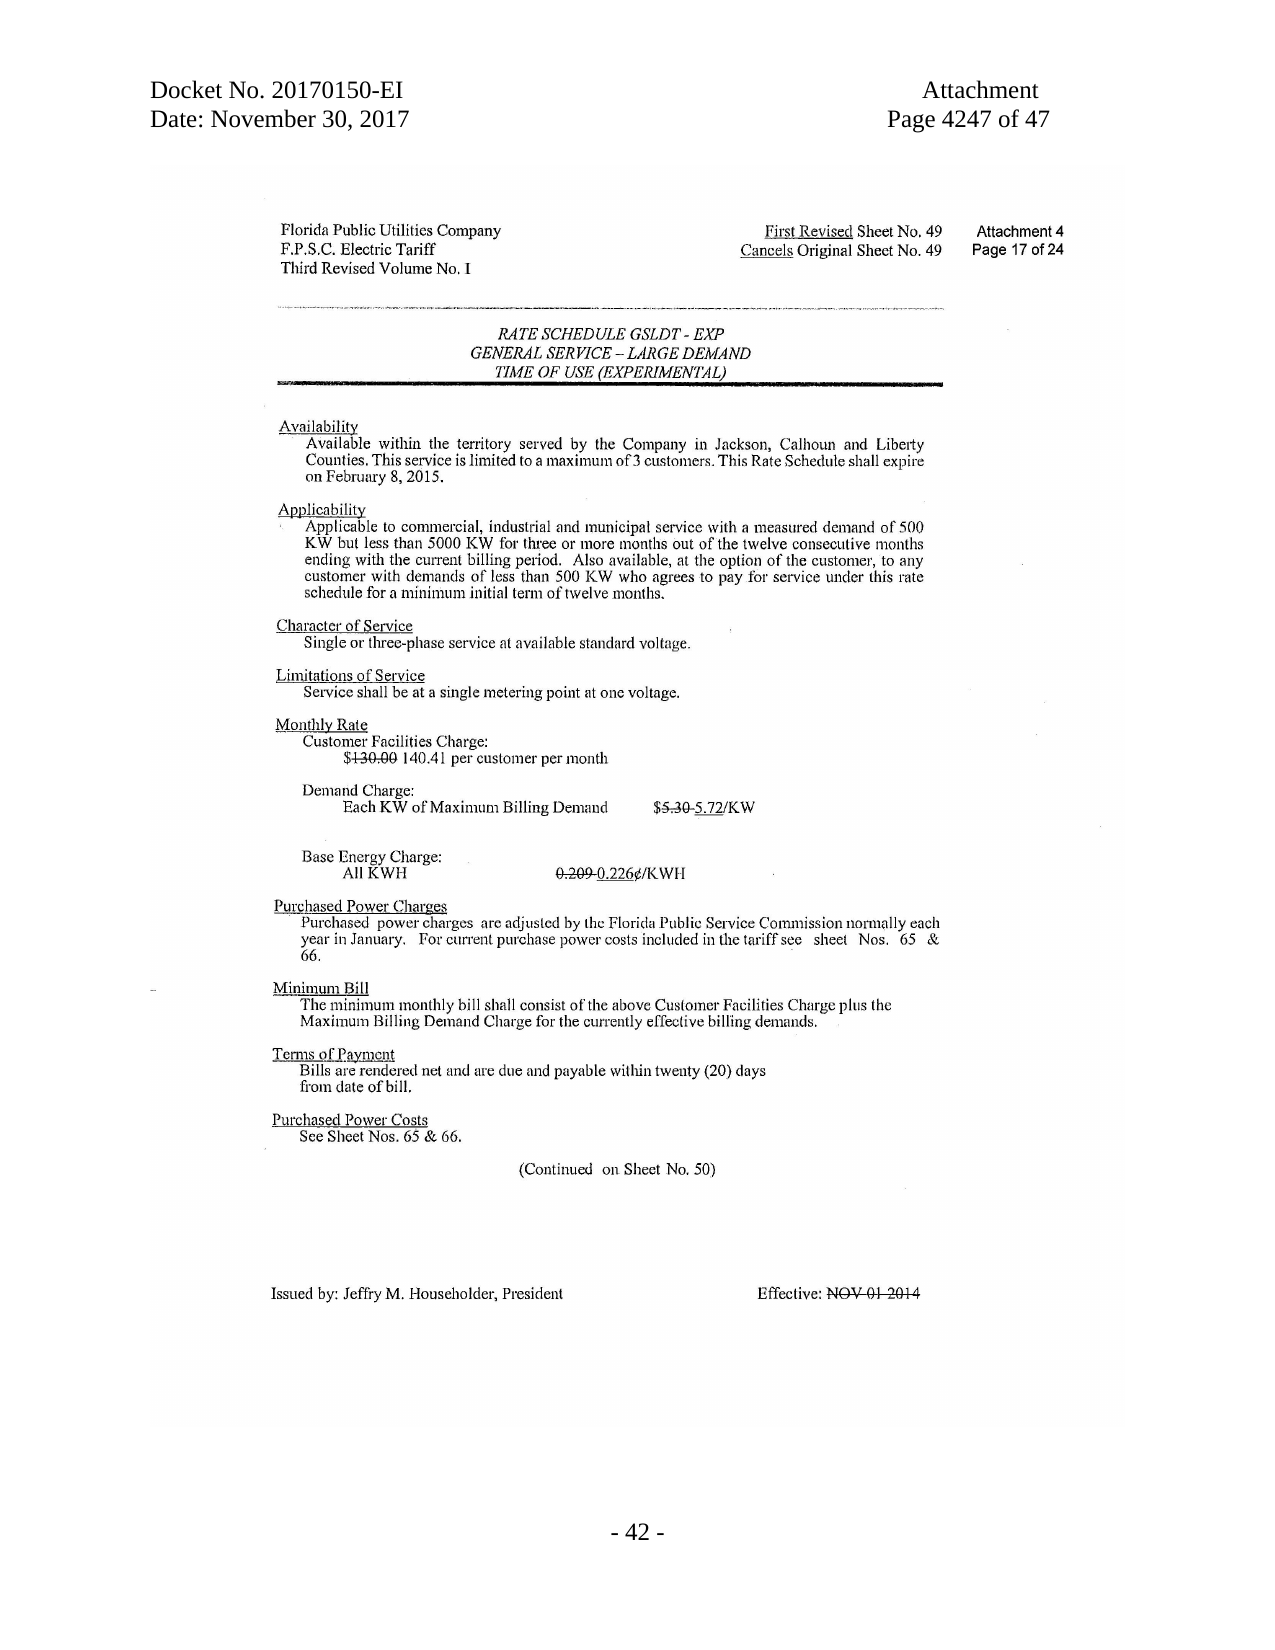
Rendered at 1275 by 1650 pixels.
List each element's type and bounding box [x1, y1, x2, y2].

picture [150, 165, 1125, 1427]
